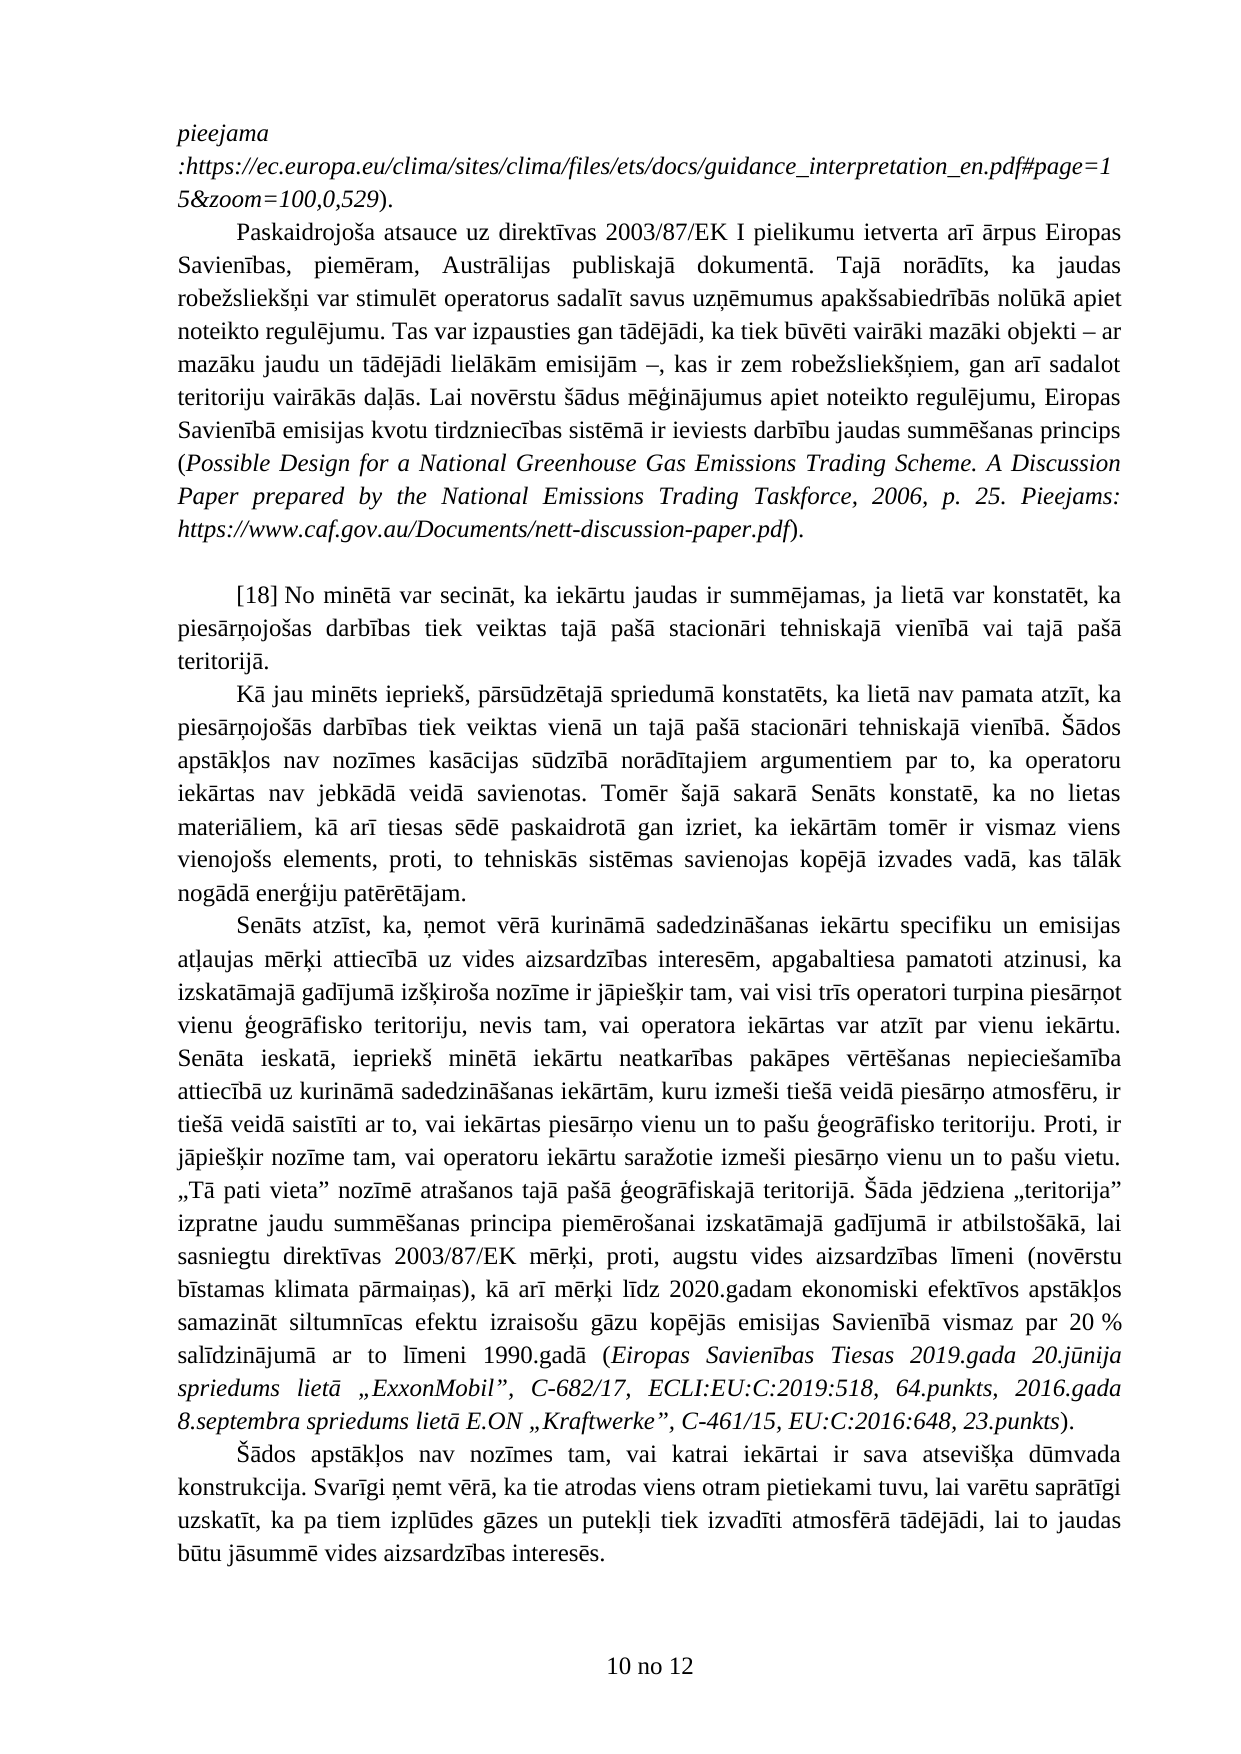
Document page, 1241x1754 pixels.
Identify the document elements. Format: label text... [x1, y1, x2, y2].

text [18] No minētā var secināt, ka iekārtu jaudas ir summējamas, ja lietā var konstatēt, ka piesārņojošas darbības tiek veiktas tajā pašā stacionāri tehniskajā vienībā vai tajā pašā teritorijā. [177, 580, 1122, 675]
text Šādos apstākļos nav nozīmes tam, vai katrai iekārtai ir sava atsevišķa dūmvada konstrukcija. Svarīgi ņemt vērā, ka tie atrodas viens otram pietiekami tuvu, lai varētu saprātīgi uzskatīt, ka pa tiem izplūdes gāzes un putekļi tiek izvadīti atmosfērā tādējādi, lai to jaudas būtu jāsummē vides aizsardzības interesēs. [177, 1439, 1122, 1567]
text Kā jau minēts iepriekš, pārsūdzētajā spriedumā konstatēts, ka lietā nav pamata atzīt, ka piesārņojošās darbības tiek veiktas vienā un tajā pašā stacionāri tehniskajā vienībā. Šādos apstākļos nav nozīmes kasācijas sūdzībā norādītajiem argumentiem par to, ka operatoru iekārtas nav jebkādā veidā savienotas. Tomēr šajā sakarā Senāts konstatē, ka no lietas materiāliem, kā arī tiesas sēdē paskaidrotā gan izriet, ka iekārtām tomēr ir vismaz viens vienojošs elements, proti, to tehniskās sistēmas savienojas kopējā izvades vadā, kas tālāk nogādā enerģiju patērētājam. [177, 679, 1122, 906]
text Paskaidrojoša atsauce uz direktīvas 2003/87/EK I pielikumu ietverta arī ārpus Eiropas Savienības, piemēram, Austrālijas publiskajā dokumentā. Tajā norādīts, ka jaudas robežsliekšņi var stimulēt operatorus sadalīt savus uzņēmumus apakšsabiedrībās nolūkā apiet noteikto regulējumu. Tas var izpausties gan tādējādi, ka tiek būvēti vairāki mazāki objekti – ar mazāku jaudu un tādējādi lielākām emisijām –, kas ir zem robežsliekšņiem, gan arī sadalot teritoriju vairākās daļās. Lai novērstu šādus mēģinājumus apiet noteikto regulējumu, Eiropas Savienībā emisijas kvotu tirdzniecības sistēmā ir ieviests darbību jaudas summēšanas princips (Possible Design for a National Greenhouse Gas Emissions Trading Scheme. A Discussion Paper prepared by the National Emissions Trading Taskforce, 2006, p. 25. Pieejams: https://www.caf.gov.au/Documents/nett-discussion-paper.pdf). [177, 217, 1122, 543]
text Senāts atzīst, ka, ņemot vērā kurināmā sadedzināšanas iekārtu specifiku un emisijas atļaujas mērķi attiecībā uz vides aizsardzības interesēm, apgabaltiesa pamatoti atzinusi, ka izskatāmajā gadījumā izšķiroša nozīme ir jāpiešķir tam, vai visi trīs operatori turpina piesārņot vienu ģeogrāfisko teritoriju, nevis tam, vai operatora iekārtas var atzīt par vienu iekārtu. Senāta ieskatā, iepriekš minētā iekārtu neatkarības pakāpes vērtēšanas nepieciešamība attiecībā uz kurināmā sadedzināšanas iekārtām, kuru izmeši tiešā veidā piesārņo atmosfēru, ir tiešā veidā saistīti ar to, vai iekārtas piesārņo vienu un to pašu ģeogrāfisko teritoriju. Proti, ir jāpiešķir nozīme tam, vai operatoru iekārtu saražotie izmeši piesārņo vienu un to pašu vietu. „Tā pati vieta” nozīmē atrašanos tajā pašā ģeogrāfiskajā teritorijā. Šāda jēdziena „teritorija” izpratne jaudu summēšanas principa piemērošanai izskatāmajā gadījumā ir atbilstošākā, lai sasniegtu direktīvas 2003/87/EK mērķi, proti, augstu vides aizsardzības līmeni (novērstu bīstamas klimata pārmaiņas), kā arī mērķi līdz 2020.gadam ekonomiski efektīvos apstākļos samazināt siltumnīcas efektu izraisošu gāzu kopējās emisijas Savienībā vismaz par 20 % salīdzinājumā ar to līmeni 1990.gadā (Eiropas Savienības Tiesas 2019.gada 20.jūnija spriedums lietā „ExxonMobil”, C‑682/17, ECLI:EU:C:2019:518, 64.punkts, 2016.gada 8.septembra spriedums lietā E.ON „Kraftwerke”, C-461/15, EU:C:2016:648, 23.punkts). [177, 911, 1122, 1435]
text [177, 118, 1122, 213]
